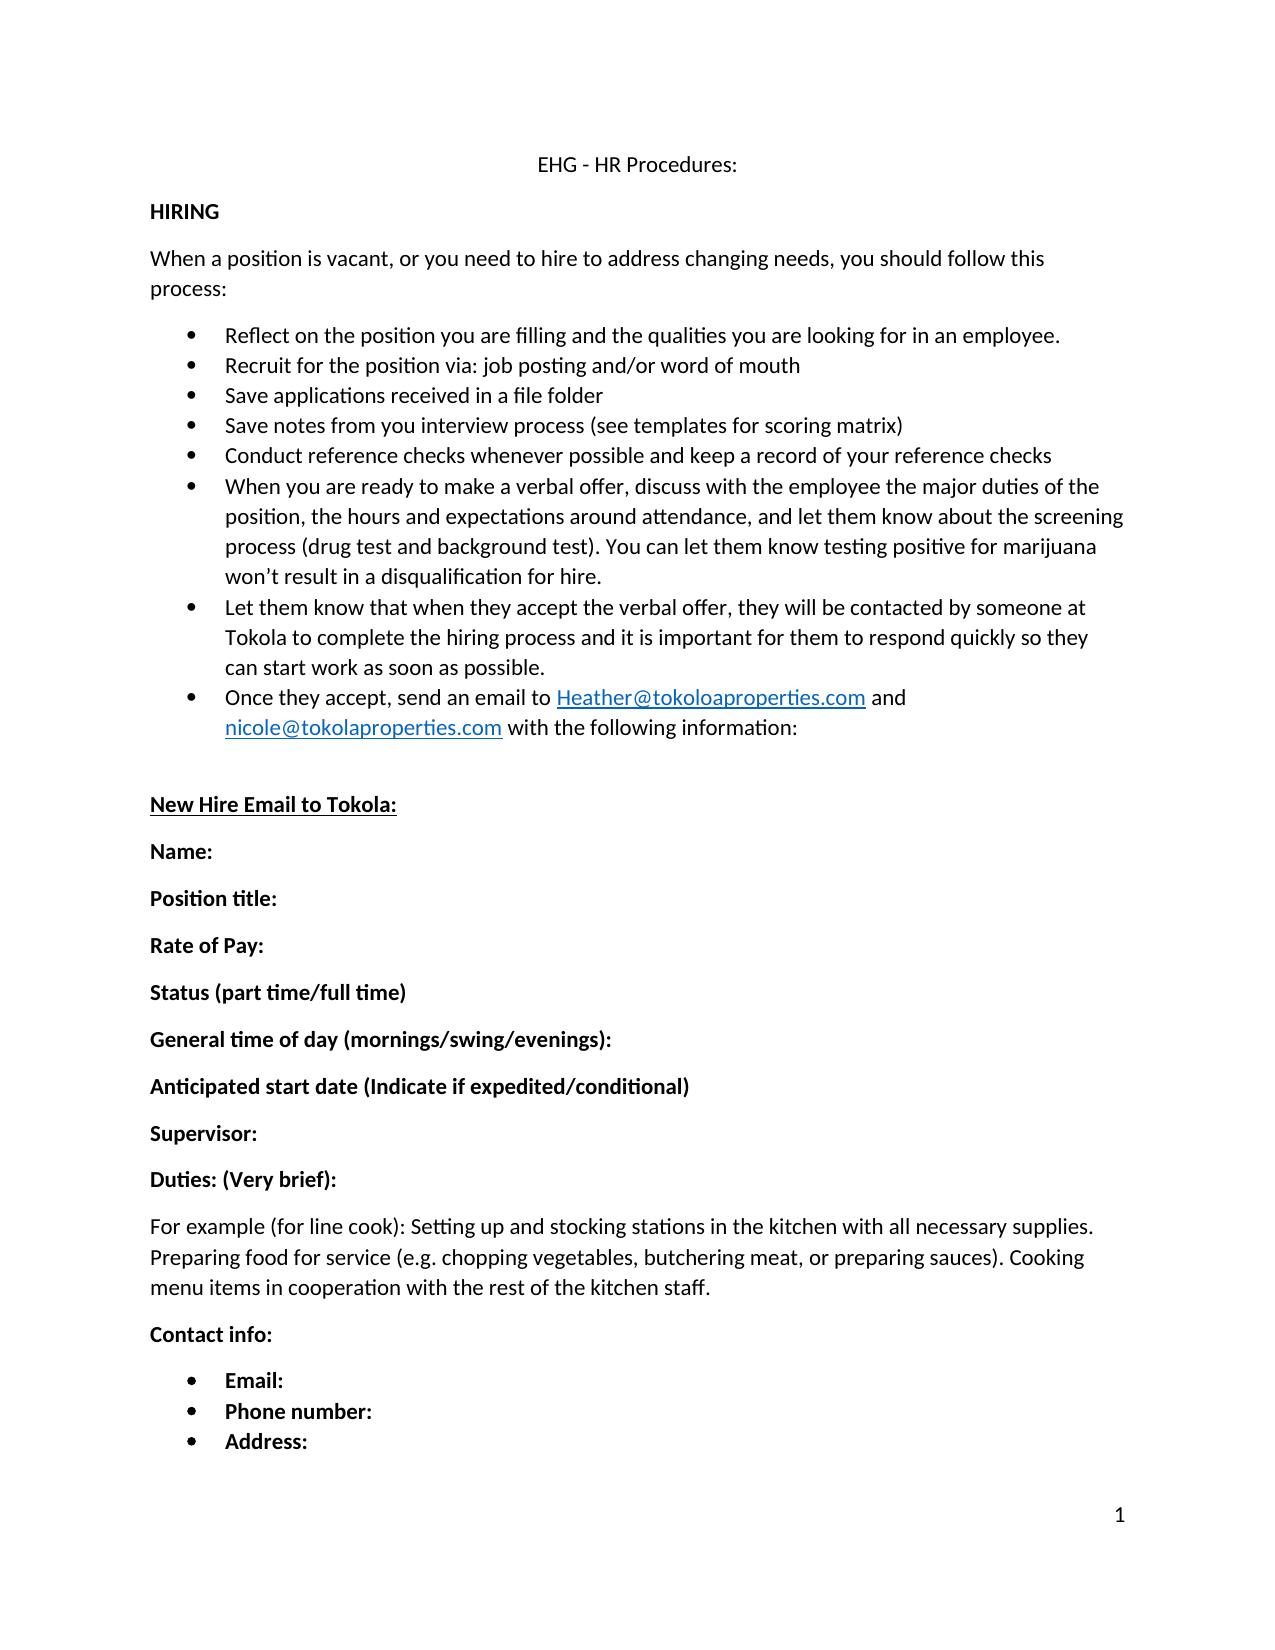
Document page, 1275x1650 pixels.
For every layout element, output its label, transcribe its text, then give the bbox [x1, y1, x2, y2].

text EHG - HR Procedures: [150, 150, 1125, 178]
list Reflect on the position you are filling and the qualities you are looking for in an employee. [187, 321, 1125, 349]
text Contact info: [150, 1320, 1125, 1348]
text Status (part time/full time) [150, 978, 1125, 1006]
list Save applications received in a file folder [187, 381, 1125, 409]
list Save notes from you interview process (see templates for scoring matrix) [187, 411, 1125, 439]
text Position title: [150, 884, 1125, 912]
text New Hire Email to Tokola: [150, 791, 1125, 819]
list Phone number: [187, 1397, 1125, 1425]
text For example (for line cook): Setting up and stocking stations in the kitchen with all necessary supplies. Preparing food for service (e.g. chopping vegetables, butchering meat, or preparing sauces). Cooking menu items in cooperation with the rest of the kitchen staff. [150, 1212, 1125, 1301]
list Email: [187, 1367, 1125, 1395]
list Recruit for the position via: job posting and/or word of mouth [187, 351, 1125, 379]
list Address: [187, 1427, 1125, 1455]
list When you are ready to make a verbal offer, discuss with the employee the major duties of the position, the hours and expectations around attendance, and let them know about the screening process (drug test and background test). You can let them know testing positive for marijuana won’t result in a disqualification for hire. [187, 472, 1125, 591]
text Anticipated start date (Indicate if expedited/conditional) [150, 1072, 1125, 1100]
text Supervisor: [150, 1119, 1125, 1147]
list Let them know that when they accept the verbal offer, they will be contacted by someone at Tokola to complete the hiring process and it is important for them to respond quickly so they can start work as soon as possible. [187, 593, 1125, 681]
text HIRING [150, 197, 1125, 225]
text Duties: (Very brief): [150, 1166, 1125, 1194]
text Name: [150, 837, 1125, 866]
list Conduct reference checks whenever possible and keep a record of your reference checks [187, 442, 1125, 470]
text Rate of Pay: [150, 931, 1125, 959]
text When a position is vacant, or you need to hire to address changing needs, you should follow this process: [150, 244, 1125, 302]
list Once they accept, send an email to Heather@tokoloaproperties.com and nicole@tokolaproperties.com with the following information: [187, 683, 1125, 742]
text General time of day (mornings/swing/evenings): [150, 1025, 1125, 1053]
